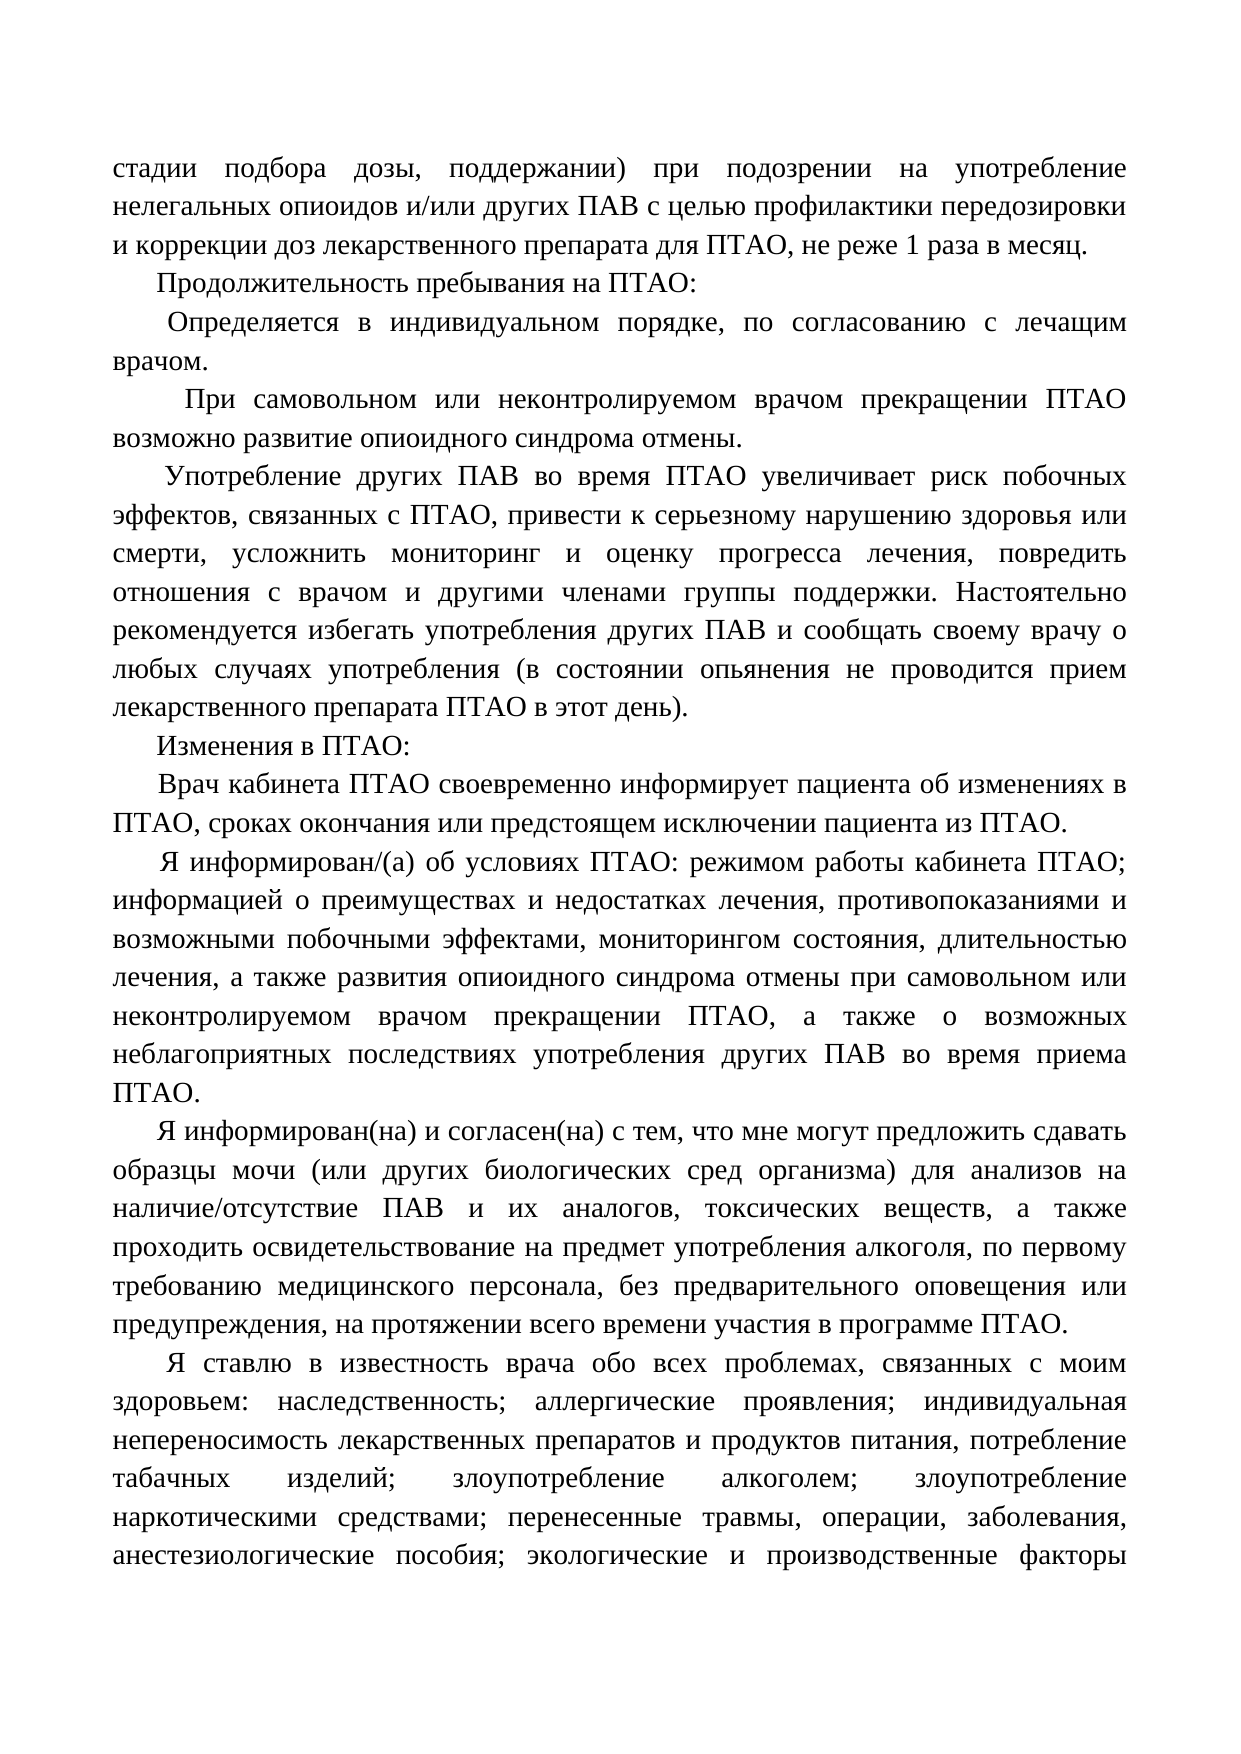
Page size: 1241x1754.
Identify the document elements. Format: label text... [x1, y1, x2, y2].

text Продолжительность пребывания на ПТАО: [112, 266, 1128, 299]
text Врач кабинета ПТАО своевременно информирует пациента об изменениях в ПТАО, сроках окончания или предстоящем исключении пациента из ПТАО. [112, 767, 1128, 839]
text Употребление других ПАВ во время ПТАО увеличивает риск побочных эффектов, связанных с ПТАО, привести к серьезному нарушению здоровья или смерти, усложнить мониторинг и оценку прогресса лечения, повредить отношения с врачом и другими членами группы поддержки. Настоятельно рекомендуется избегать употребления других ПАВ и сообщать своему врачу о любых случаях употребления (в состоянии опьянения не проводится прием лекарственного препарата ПТАО в этот день). [112, 458, 1128, 723]
text Я информирован/(а) об условиях ПТАО: режимом работы кабинета ПТАО; информацией о преимуществах и недостатках лечения, противопоказаниями и возможными побочными эффектами, мониторингом состояния, длительностью лечения, а также развития опиоидного синдрома отмены при самовольном или неконтролируемом врачом прекращении ПТАО, а также о возможных неблагоприятных последствиях употребления других ПАВ во время приема ПТАО. [112, 844, 1128, 1108]
text Я информирован(на) и согласен(на) с тем, что мне могут предложить сдавать образцы мочи (или других биологических сред организма) для анализов на наличие/отсутствие ПАВ и их аналогов, токсических веществ, а также проходить освидетельствование на предмет употребления алкоголя, по первому требованию медицинского персонала, без предварительного оповещения или предупреждения, на протяжении всего времени участия в программе ПТАО. [112, 1113, 1128, 1340]
text При самовольном или неконтролируемом врачом прекращении ПТАО возможно развитие опиоидного синдрома отмены. [112, 381, 1128, 453]
text Определяется в индивидуальном порядке, по согласованию с лечащим врачом. [112, 304, 1128, 376]
text Изменения в ПТАО: [112, 728, 1128, 762]
